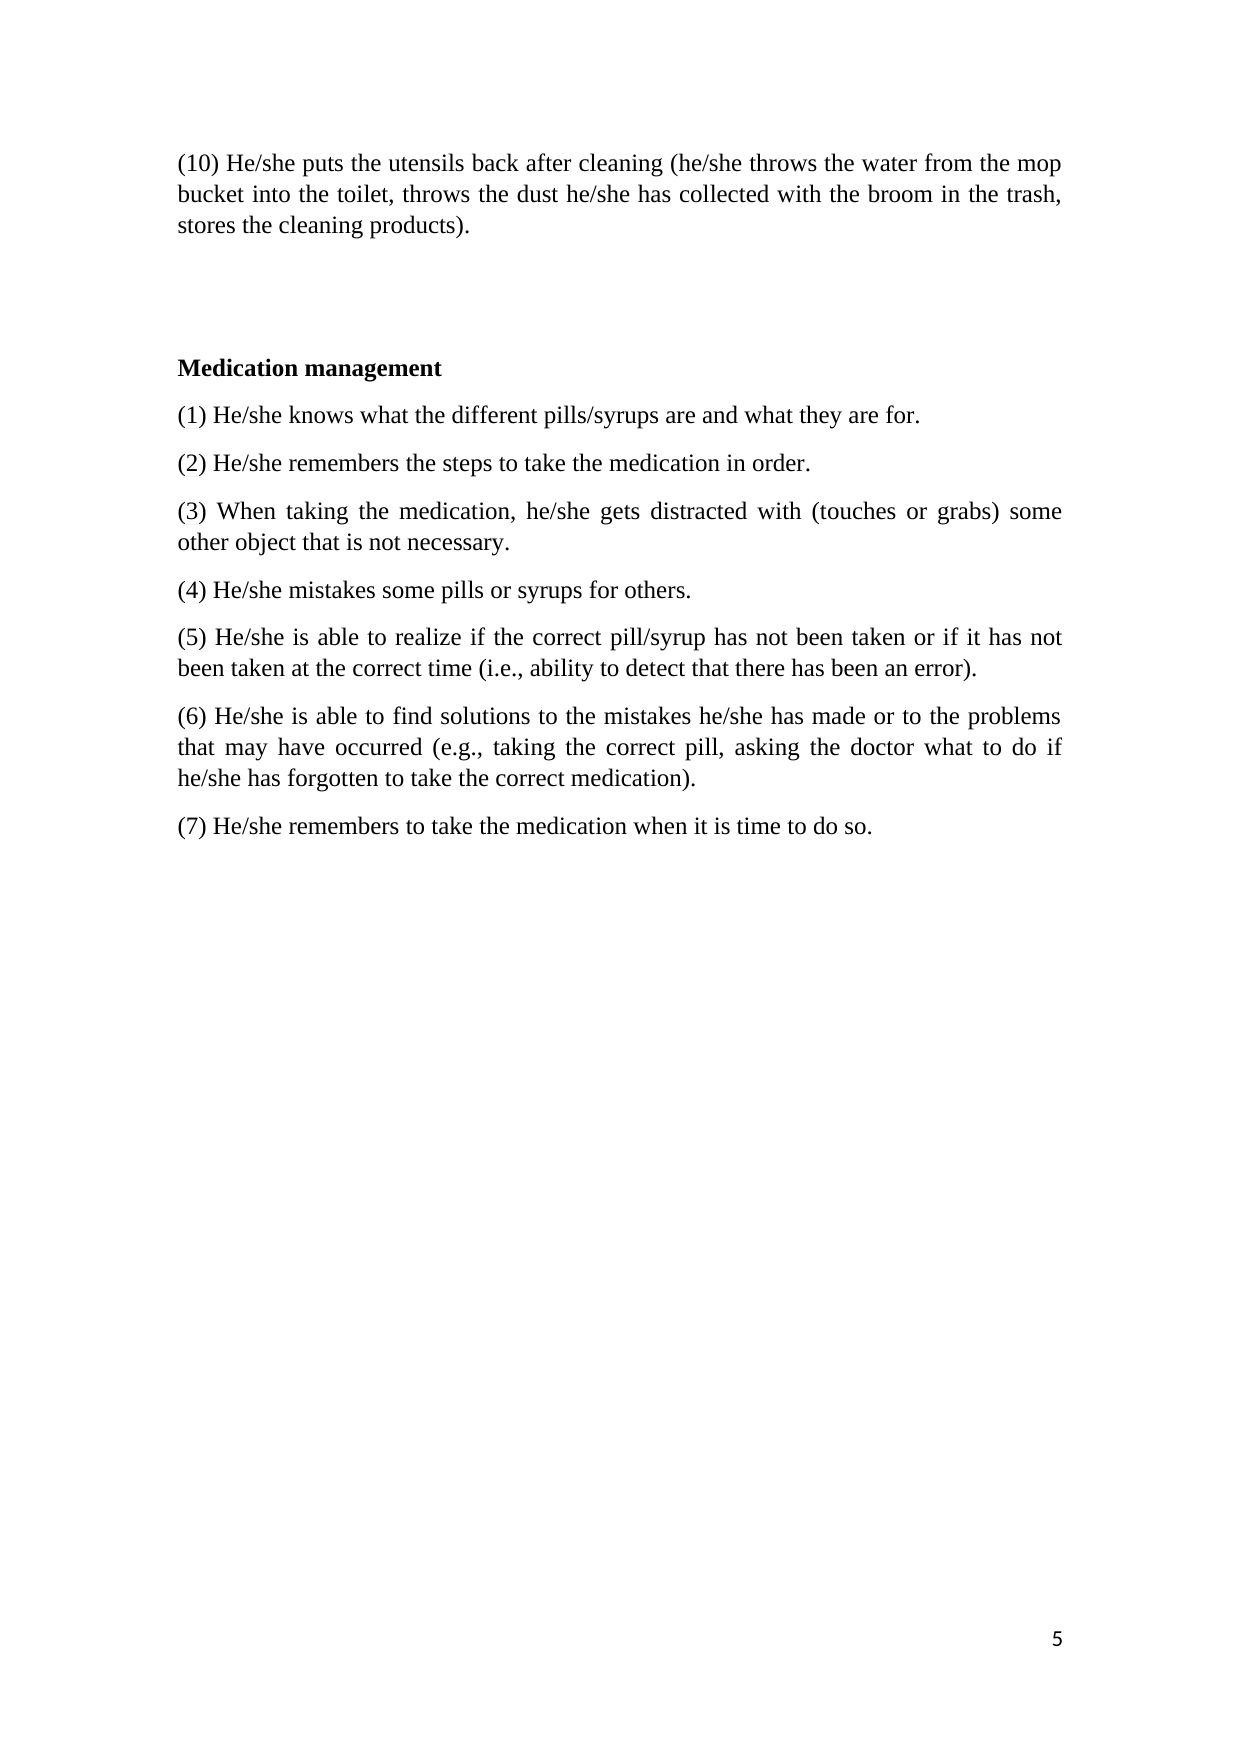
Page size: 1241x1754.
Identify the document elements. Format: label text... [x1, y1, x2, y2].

text (2) He/she remembers the steps to take the medication in order. [177, 448, 1063, 477]
text (6) He/she is able to find solutions to the mistakes he/she has made or to the problems that may have occurred (e.g., taking the correct pill, asking the doctor what to do if he/she has forgotten to take the correct medication). [177, 701, 1063, 792]
text (4) He/she mistakes some pills or syrups for others. [177, 575, 1063, 603]
text (7) He/she remembers to take the medication when it is time to do so. [177, 811, 1063, 840]
text (1) He/she knows what the different pills/syrups are and what they are for. [177, 401, 1063, 429]
text (5) He/she is able to realize if the correct pill/syrup has not been taken or if it has not been taken at the correct time (i.e., ability to detect that there has been an error). [177, 622, 1063, 682]
text Medication management [177, 353, 1063, 382]
text (3) When taking the medication, he/she gets distracted with (touches or grabs) some other object that is not necessary. [177, 496, 1063, 556]
text (10) He/she puts the utensils back after cleaning (he/she throws the water from the mop bucket into the toilet, throws the dust he/she has collected with the broom in the trash, stores the cleaning products). [177, 148, 1063, 238]
